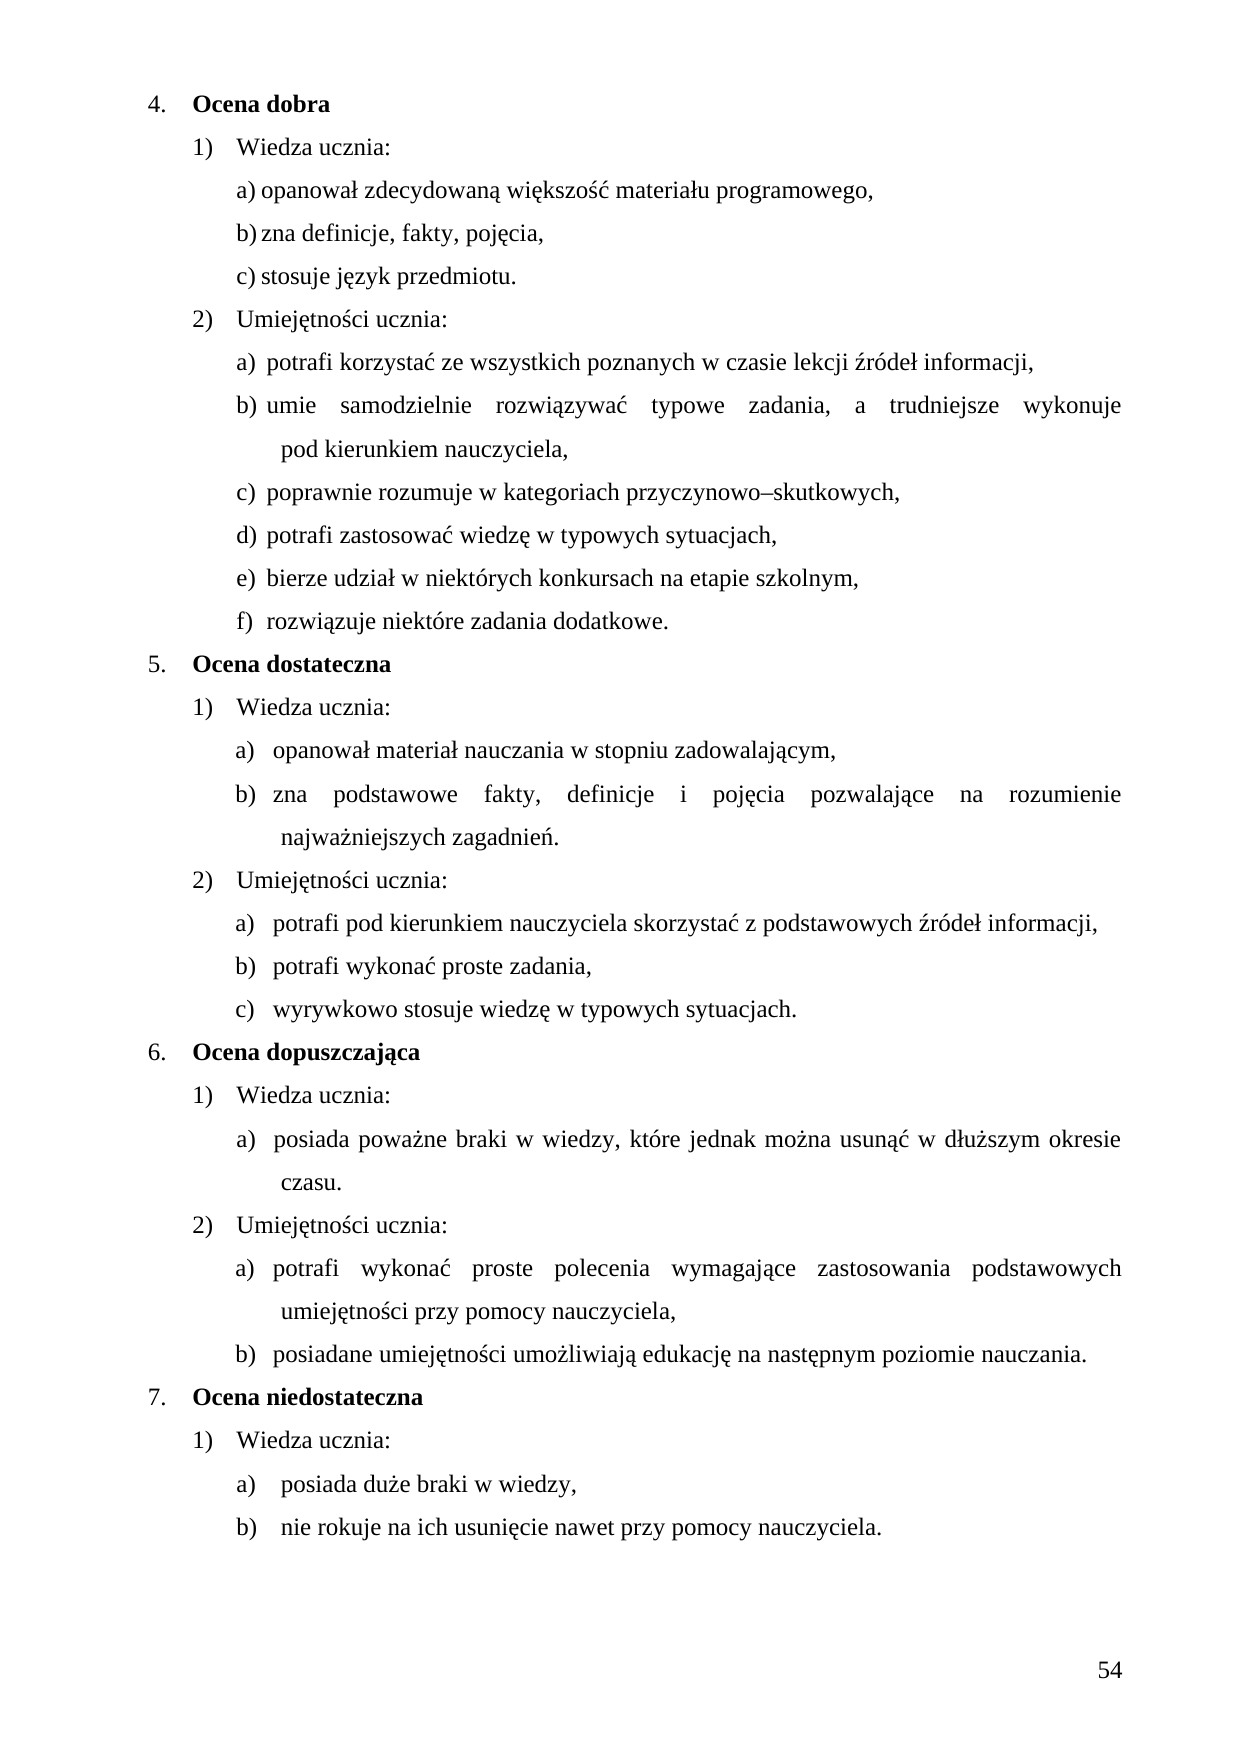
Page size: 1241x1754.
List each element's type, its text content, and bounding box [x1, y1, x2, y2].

list posiada poważne braki w wiedzy, które jednak można usunąć w dłuższym okresie czasu. [236, 1124, 1122, 1196]
list umie samodzielnie rozwiązywać typowe zadania, a trudniejsze wykonuje pod kierunkiem nauczyciela, [236, 391, 1122, 462]
list potrafi korzystać ze wszystkich poznanych w czasie lekcji źródeł informacji, [236, 347, 1122, 376]
list Umiejętności ucznia: [192, 1210, 1122, 1239]
list posiadane umiejętności umożliwiają edukację na następnym poziomie nauczania. [235, 1339, 1122, 1368]
list Umiejętności ucznia: [192, 304, 1122, 333]
list potrafi wykonać proste zadania, [235, 951, 1122, 980]
list stosuje język przedmiotu. [236, 261, 1122, 290]
list Wiedza ucznia: [192, 1081, 1122, 1109]
list Wiedza ucznia: [192, 692, 1122, 721]
list Ocena dopuszczająca [148, 1037, 1122, 1066]
list zna podstawowe fakty, definicje i pojęcia pozwalające na rozumienie najważniejszych zagadnień. [235, 779, 1122, 851]
list opanował zdecydowaną większość materiału programowego, [236, 175, 1122, 204]
list Wiedza ucznia: [192, 132, 1122, 161]
list wyrywkowo stosuje wiedzę w typowych sytuacjach. [235, 994, 1122, 1023]
list poprawnie rozumuje w kategoriach przyczynowo–skutkowych, [236, 477, 1122, 506]
list potrafi zastosować wiedzę w typowych sytuacjach, [236, 520, 1122, 549]
list opanował materiał nauczania w stopniu zadowalającym, [235, 736, 1122, 764]
list potrafi pod kierunkiem nauczyciela skorzystać z podstawowych źródeł informacji, [235, 908, 1122, 937]
list bierze udział w niektórych konkursach na etapie szkolnym, [236, 563, 1122, 592]
list posiada duże braki w wiedzy, [236, 1469, 1122, 1497]
list zna definicje, fakty, pojęcia, [236, 218, 1122, 247]
list Ocena dobra [148, 89, 1122, 117]
list Wiedza ucznia: [192, 1426, 1122, 1454]
list Ocena dostateczna [148, 649, 1122, 678]
list rozwiązuje niektóre zadania dodatkowe. [236, 606, 1122, 635]
list potrafi wykonać proste polecenia wymagające zastosowania podstawowych umiejętności przy pomocy nauczyciela, [235, 1253, 1122, 1325]
list Umiejętności ucznia: [192, 865, 1122, 894]
list nie rokuje na ich usunięcie nawet przy pomocy nauczyciela. [236, 1512, 1122, 1541]
list Ocena niedostateczna [148, 1382, 1122, 1411]
